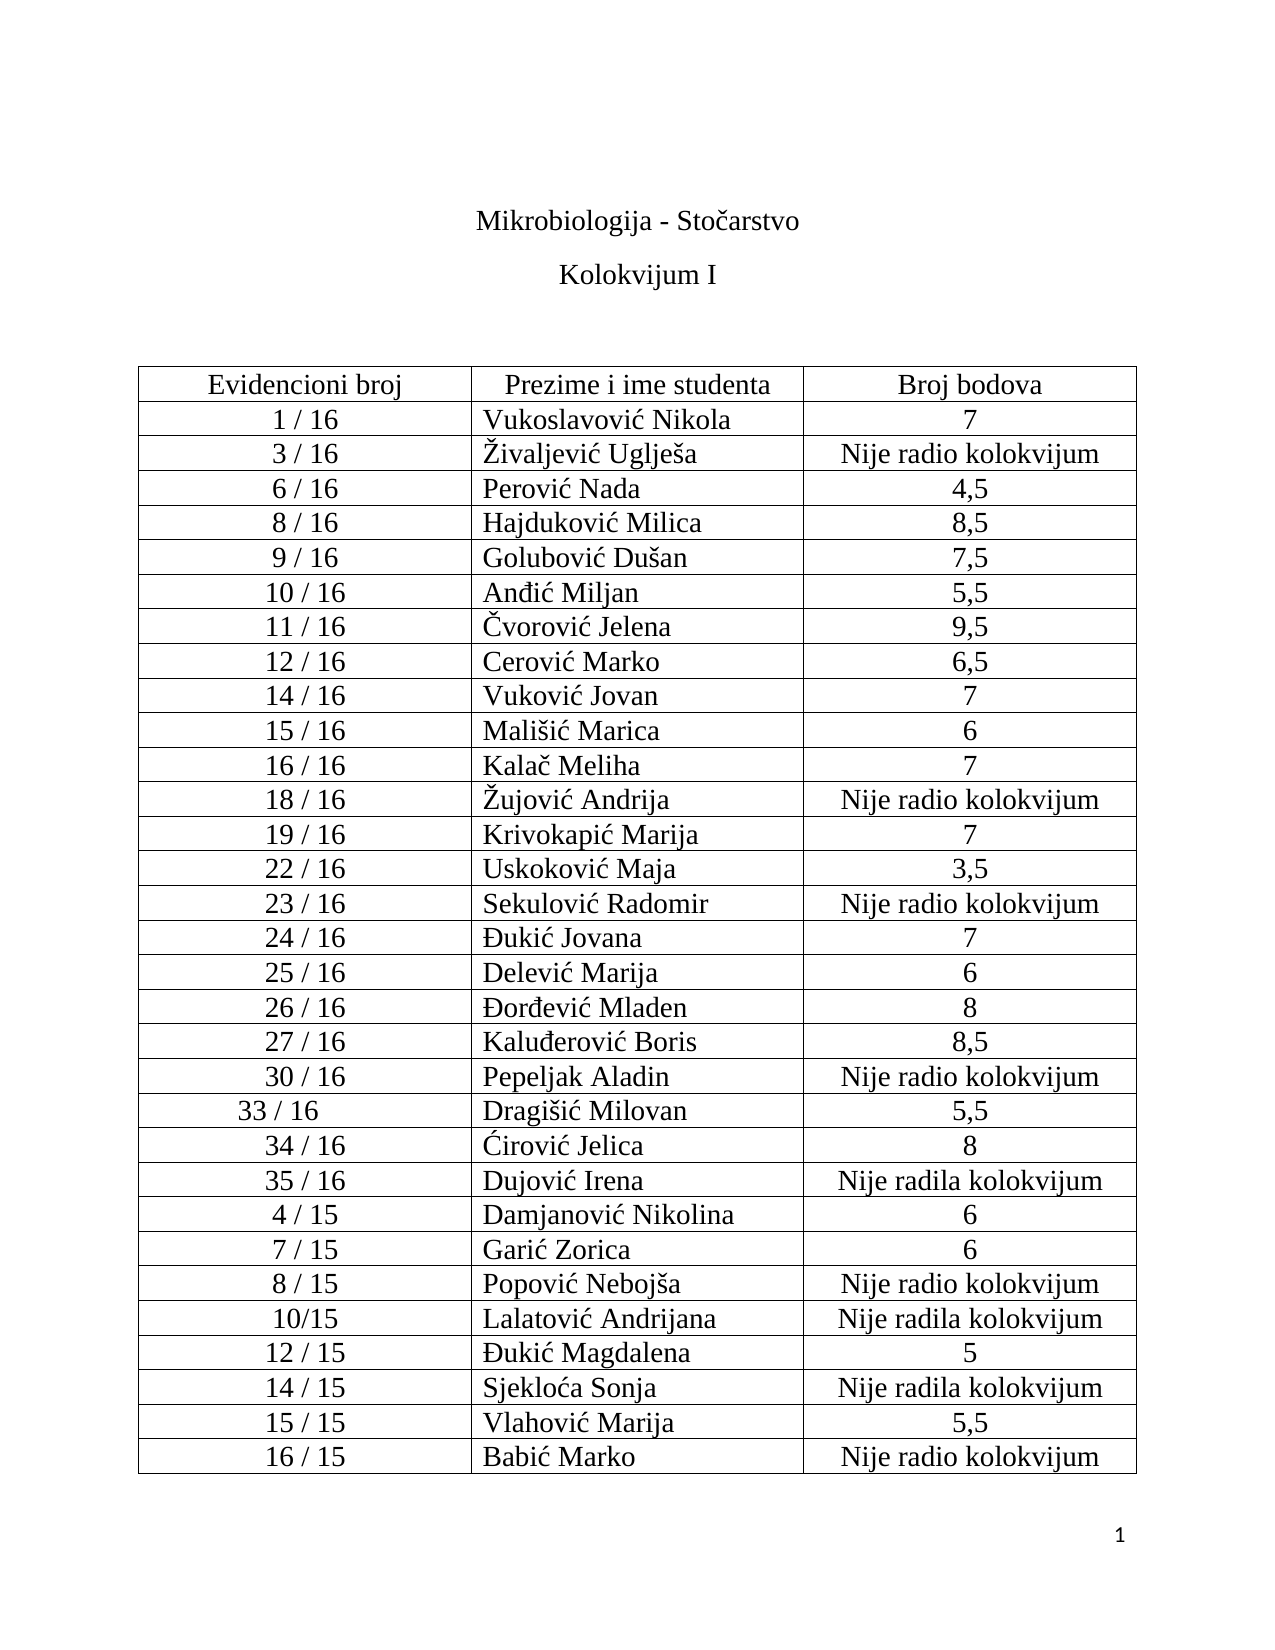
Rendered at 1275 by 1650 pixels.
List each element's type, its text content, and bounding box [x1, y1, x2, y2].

table_cell Vlahović Marija [472, 1405, 803, 1438]
table_cell 16 / 15 [139, 1439, 471, 1473]
table_cell 8 [804, 1128, 1136, 1162]
table_cell 11 / 16 [139, 609, 471, 643]
table_cell Nije radio kolokvijum [804, 436, 1136, 470]
table_cell Čvorović Jelena [472, 609, 803, 643]
table_cell 4,5 [804, 471, 1136, 504]
table_cell 23 / 16 [139, 886, 471, 919]
table_header Broj bodova [804, 367, 1136, 401]
table_cell Nije radio kolokvijum [804, 1266, 1136, 1300]
table_cell Uskoković Maja [472, 851, 803, 885]
table_cell Nije radila kolokvijum [804, 1370, 1136, 1404]
table_cell Lalatović Andrijana [472, 1301, 803, 1334]
table_cell Kaluđerović Boris [472, 1024, 803, 1058]
table_cell 6 [804, 1197, 1136, 1231]
table_cell 6 [804, 955, 1136, 989]
table_cell 14 / 16 [139, 679, 471, 712]
table_cell 19 / 16 [139, 817, 471, 850]
table_cell Sjekloća Sonja [472, 1370, 803, 1404]
table_cell 7 / 15 [139, 1232, 471, 1265]
table_cell 8 [804, 990, 1136, 1023]
table_cell Đukić Magdalena [472, 1336, 803, 1369]
table_cell 4 / 15 [139, 1197, 471, 1231]
table_cell Nije radio kolokvijum [804, 782, 1136, 816]
table_cell 10/15 [139, 1301, 471, 1334]
table_cell 6 / 16 [139, 471, 471, 504]
table_cell 25 / 16 [139, 955, 471, 989]
table_cell 7 [804, 679, 1136, 712]
table_cell 34 / 16 [139, 1128, 471, 1162]
table_cell Vuković Jovan [472, 679, 803, 712]
table_cell Babić Marko [472, 1439, 803, 1473]
table_cell 7 [804, 402, 1136, 435]
table_header Evidencioni broj [139, 367, 471, 401]
table_cell 15 / 16 [139, 713, 471, 747]
table_cell 1 / 16 [139, 402, 471, 435]
table_cell Perović Nada [472, 471, 803, 504]
table_cell 6 [804, 1232, 1136, 1265]
table_cell 7 [804, 748, 1136, 781]
table_cell Dragišić Milovan [472, 1094, 803, 1127]
table_cell 15 / 15 [139, 1405, 471, 1438]
table_cell Đorđević Mladen [472, 990, 803, 1023]
table_cell Delević Marija [472, 955, 803, 989]
table_cell 3,5 [804, 851, 1136, 885]
table_cell Nije radio kolokvijum [804, 1059, 1136, 1092]
table_cell Nije radio kolokvijum [804, 1439, 1136, 1473]
table_cell 24 / 16 [139, 921, 471, 954]
table_cell Mališić Marica [472, 713, 803, 747]
table_cell Krivokapić Marija [472, 817, 803, 850]
table_cell Nije radila kolokvijum [804, 1163, 1136, 1196]
table_cell 18 / 16 [139, 782, 471, 816]
table_cell 12 / 16 [139, 644, 471, 677]
table_cell 26 / 16 [139, 990, 471, 1023]
table_cell Nije radio kolokvijum [804, 886, 1136, 919]
table_cell 35 / 16 [139, 1163, 471, 1196]
table_cell 12 / 15 [139, 1336, 471, 1369]
table_cell 8 / 16 [139, 506, 471, 539]
table_cell Sekulović Radomir [472, 886, 803, 919]
table_cell 6,5 [804, 644, 1136, 677]
table_cell Hajduković Milica [472, 506, 803, 539]
table_cell 5,5 [804, 1094, 1136, 1127]
table_cell 5 [804, 1336, 1136, 1369]
table_cell Dujović Irena [472, 1163, 803, 1196]
table_cell Kalač Meliha [472, 748, 803, 781]
table_cell Golubović Dušan [472, 540, 803, 574]
table_cell Živaljević Uglješa [472, 436, 803, 470]
table_cell 27 / 16 [139, 1024, 471, 1058]
table_cell 6 [804, 713, 1136, 747]
table_cell 5,5 [804, 575, 1136, 608]
table_cell Ćirović Jelica [472, 1128, 803, 1162]
table_cell Nije radila kolokvijum [804, 1301, 1136, 1334]
table_cell Cerović Marko [472, 644, 803, 677]
table_cell 8,5 [804, 506, 1136, 539]
table_cell 8,5 [804, 1024, 1136, 1058]
table_cell 14 / 15 [139, 1370, 471, 1404]
table_cell 3 / 16 [139, 436, 471, 470]
table_cell 5,5 [804, 1405, 1136, 1438]
table_cell Pepeljak Aladin [472, 1059, 803, 1092]
table_cell Đukić Jovana [472, 921, 803, 954]
table_cell Damjanović Nikolina [472, 1197, 803, 1231]
table_cell 8 / 15 [139, 1266, 471, 1300]
table_cell 9 / 16 [139, 540, 471, 574]
text Mikrobiologija - Stočarstvo [150, 203, 1125, 237]
table_cell Žujović Andrija [472, 782, 803, 816]
text Kolokvijum I [150, 257, 1125, 291]
table_cell Vukoslavović Nikola [472, 402, 803, 435]
table_cell 22 / 16 [139, 851, 471, 885]
table_cell Garić Zorica [472, 1232, 803, 1265]
table_cell 7 [804, 921, 1136, 954]
table_cell 7,5 [804, 540, 1136, 574]
table_cell Anđić Miljan [472, 575, 803, 608]
table_cell 16 / 16 [139, 748, 471, 781]
table_cell 7 [804, 817, 1136, 850]
table_cell 33 / 16 [139, 1094, 471, 1127]
table_header Prezime i ime studenta [472, 367, 803, 401]
table_cell 9,5 [804, 609, 1136, 643]
table_cell 30 / 16 [139, 1059, 471, 1092]
table_cell 10 / 16 [139, 575, 471, 608]
table_cell Popović Nebojša [472, 1266, 803, 1300]
